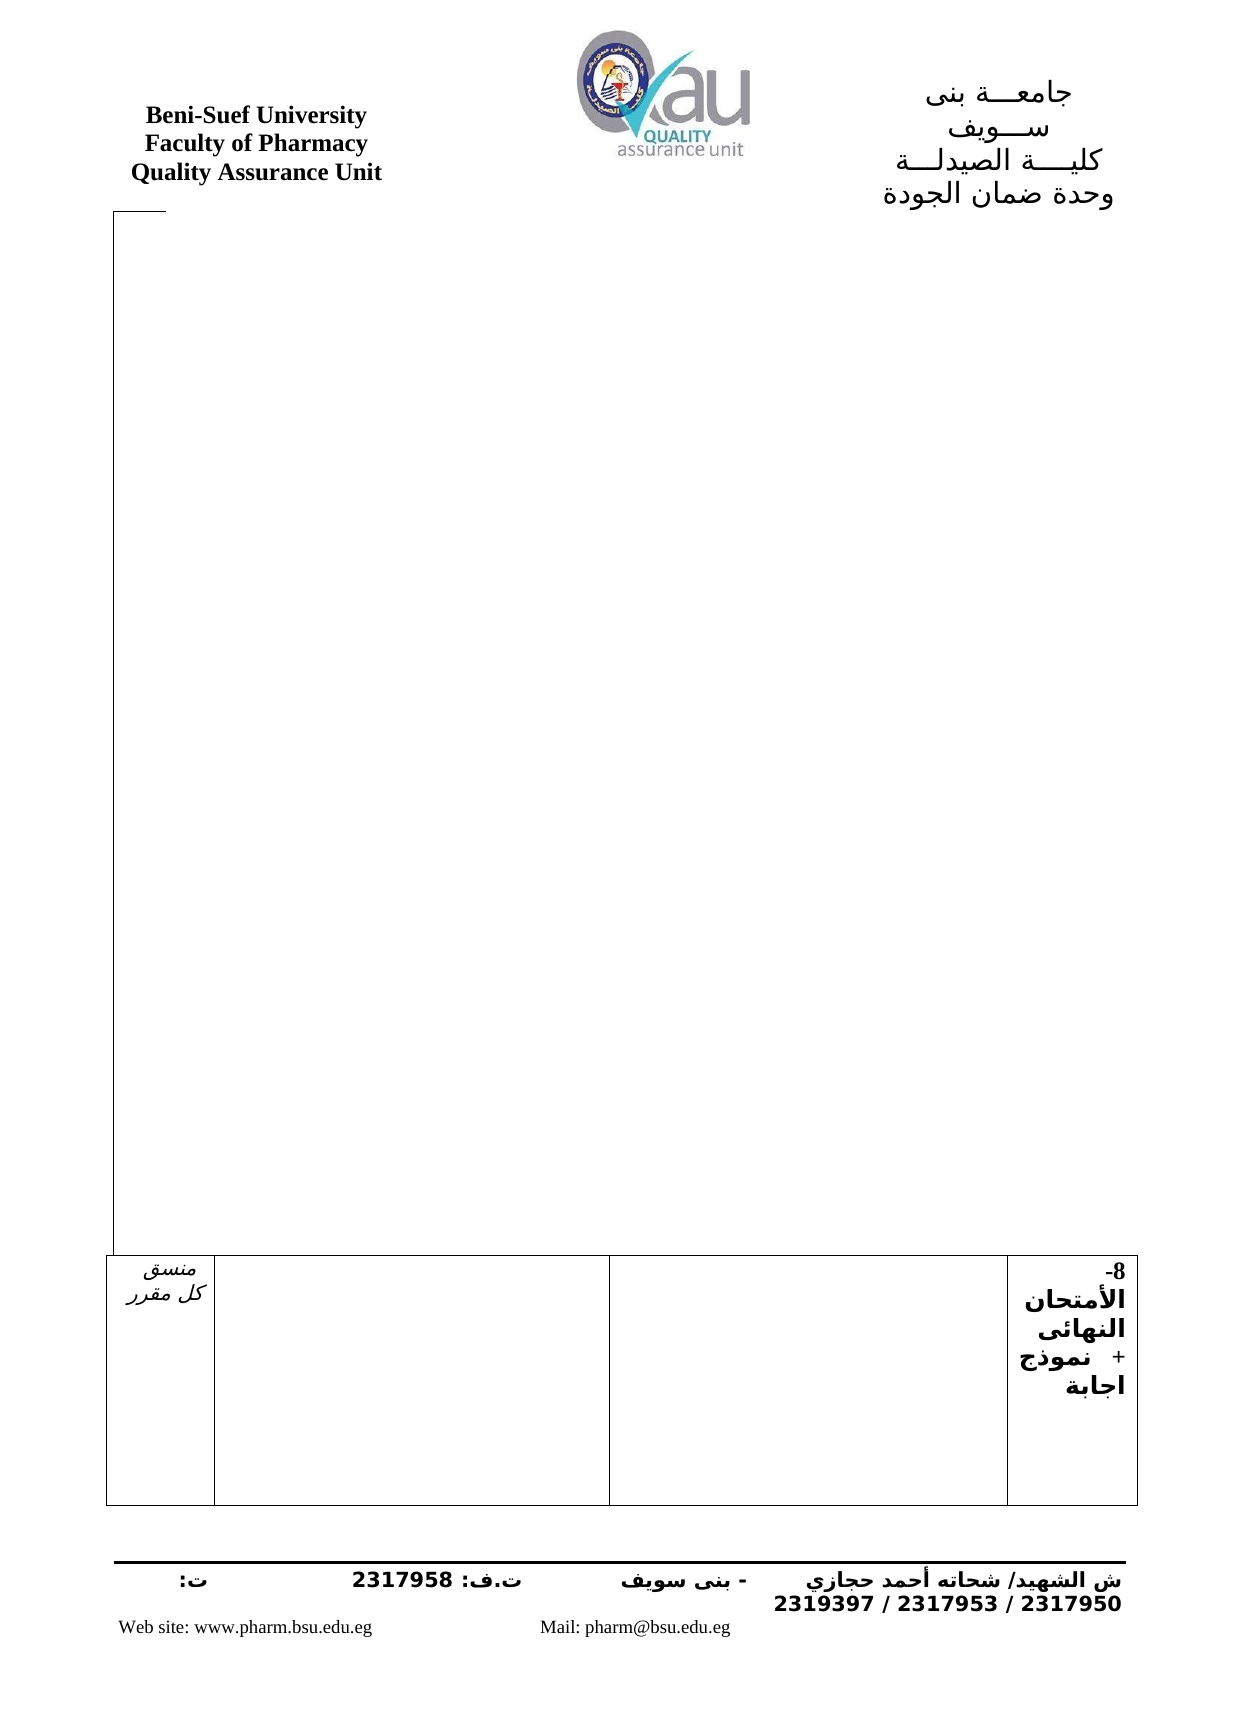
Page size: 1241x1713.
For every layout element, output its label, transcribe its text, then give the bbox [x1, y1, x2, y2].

picture [576, 23, 763, 171]
table_cell 8-الأمتحان النهائى + نموذج اجابة [1008, 1256, 1137, 1504]
table_cell [610, 1256, 1007, 1504]
table_cell منسق كل مقرر [107, 1256, 214, 1504]
table_cell [215, 1256, 609, 1504]
